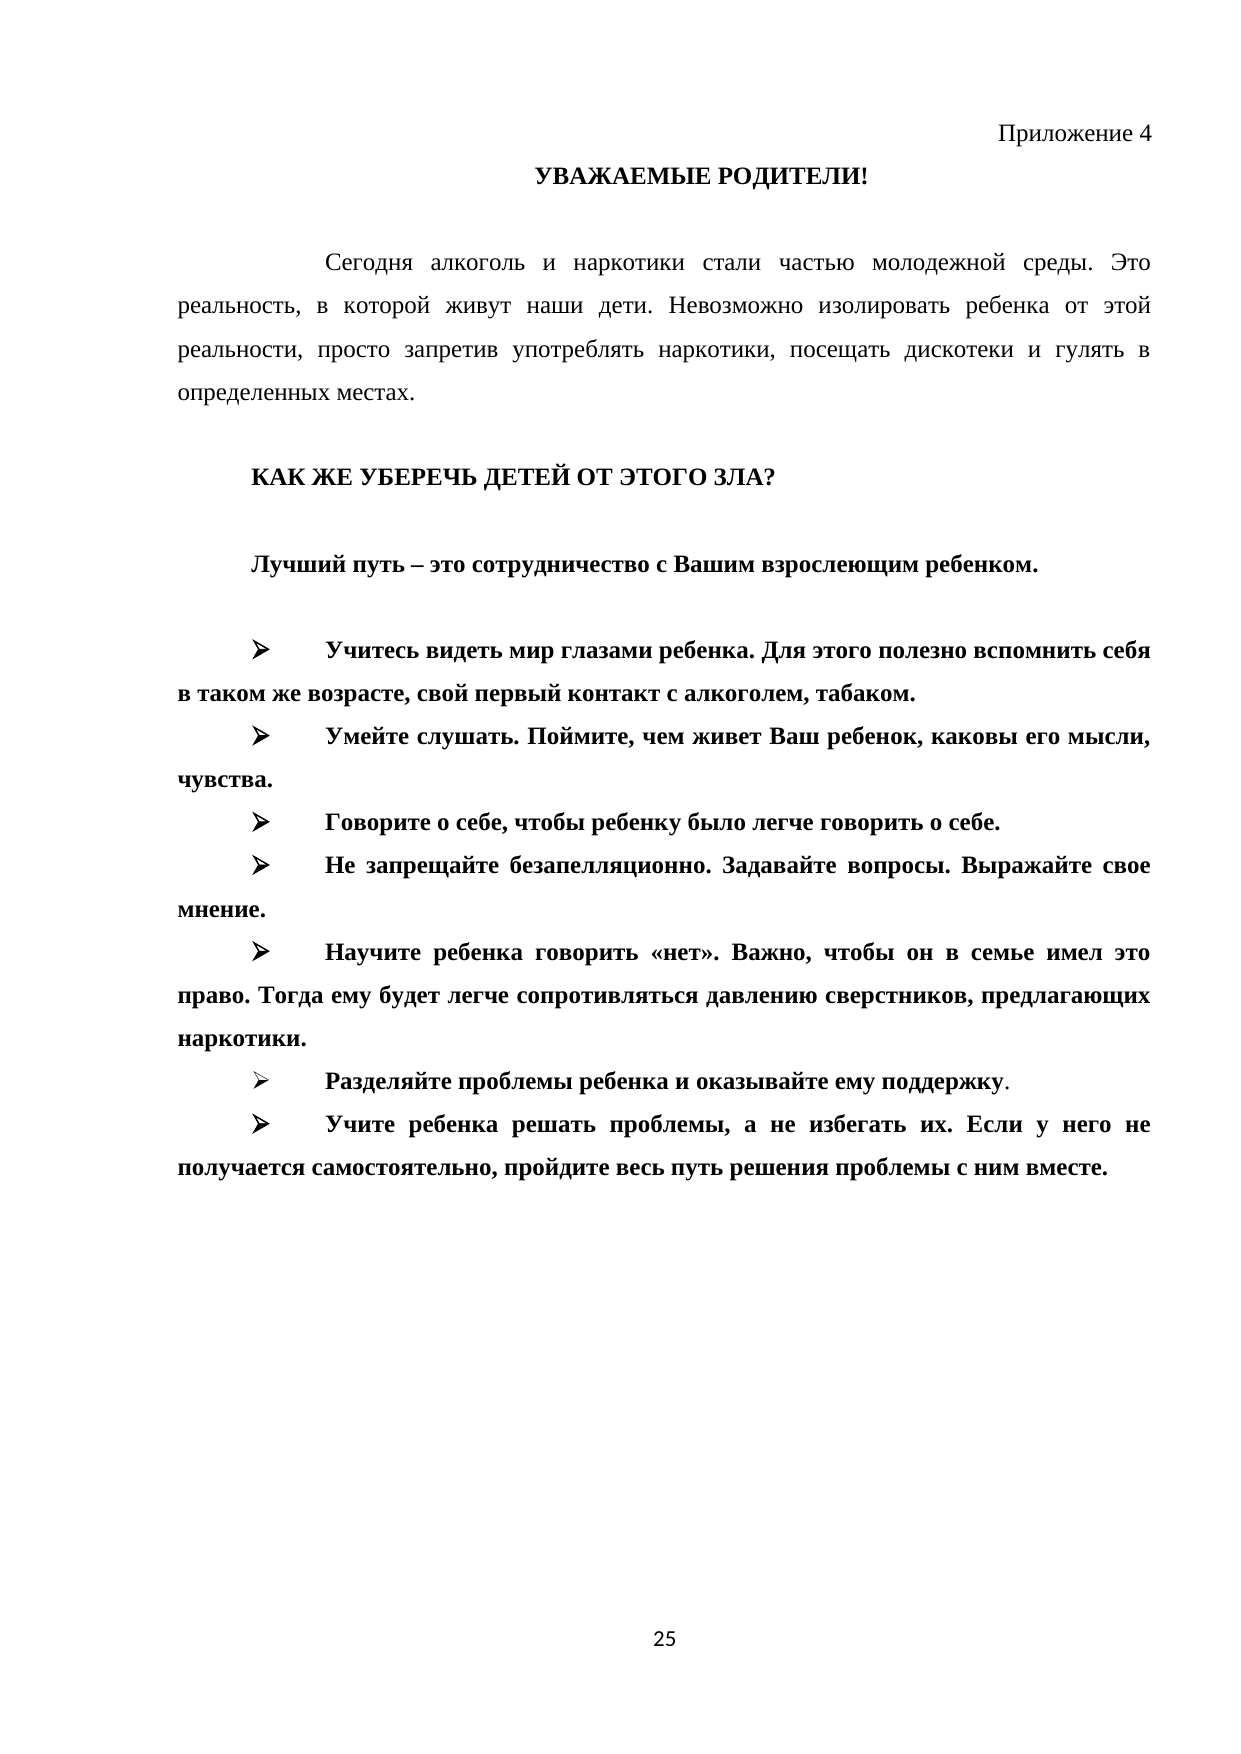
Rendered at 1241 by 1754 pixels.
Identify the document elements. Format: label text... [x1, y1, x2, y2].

list Разделяйте проблемы ребенка и оказывайте ему поддержку. [177, 1066, 1152, 1095]
text КАК ЖЕ УБЕРЕЧЬ ДЕТЕЙ ОТ ЭТОГО ЗЛА? [177, 462, 1152, 491]
list Научите ребенка говорить «нет». Важно, чтобы он в семье имел это право. Тогда ему будет легче сопротивляться давлению сверстников, предлагающих наркотики. [177, 937, 1152, 1052]
text УВАЖАЕМЫЕ РОДИТЕЛИ! [177, 161, 1152, 190]
text Приложение 4 [177, 118, 1152, 147]
list Говорите о себе, чтобы ребенку было легче говорить о себе. [177, 807, 1152, 836]
list Учите ребенка решать проблемы, а не избегать их. Если у него не получается самостоятельно, пройдите весь путь решения проблемы с ним вместе. [177, 1109, 1152, 1181]
list Учитесь видеть мир глазами ребенка. Для этого полезно вспомнить себя в таком же возрасте, свой первый контакт с алкоголем, табаком. [177, 635, 1152, 707]
list Не запрещайте безапелляционно. Задавайте вопросы. Выражайте свое мнение. [177, 851, 1152, 922]
list Умейте слушать. Поймите, чем живет Ваш ребенок, каковы его мысли, чувства. [177, 721, 1152, 793]
text Сегодня алкоголь и наркотики стали частью молодежной среды. Это реальность, в которой живут наши дети. Невозможно изолировать ребенка от этой реальности, просто запретив употреблять наркотики, посещать дискотеки и гулять в определенных местах. [177, 247, 1152, 406]
text Лучший путь – это сотрудничество с Вашим взрослеющим ребенком. [177, 549, 1152, 577]
